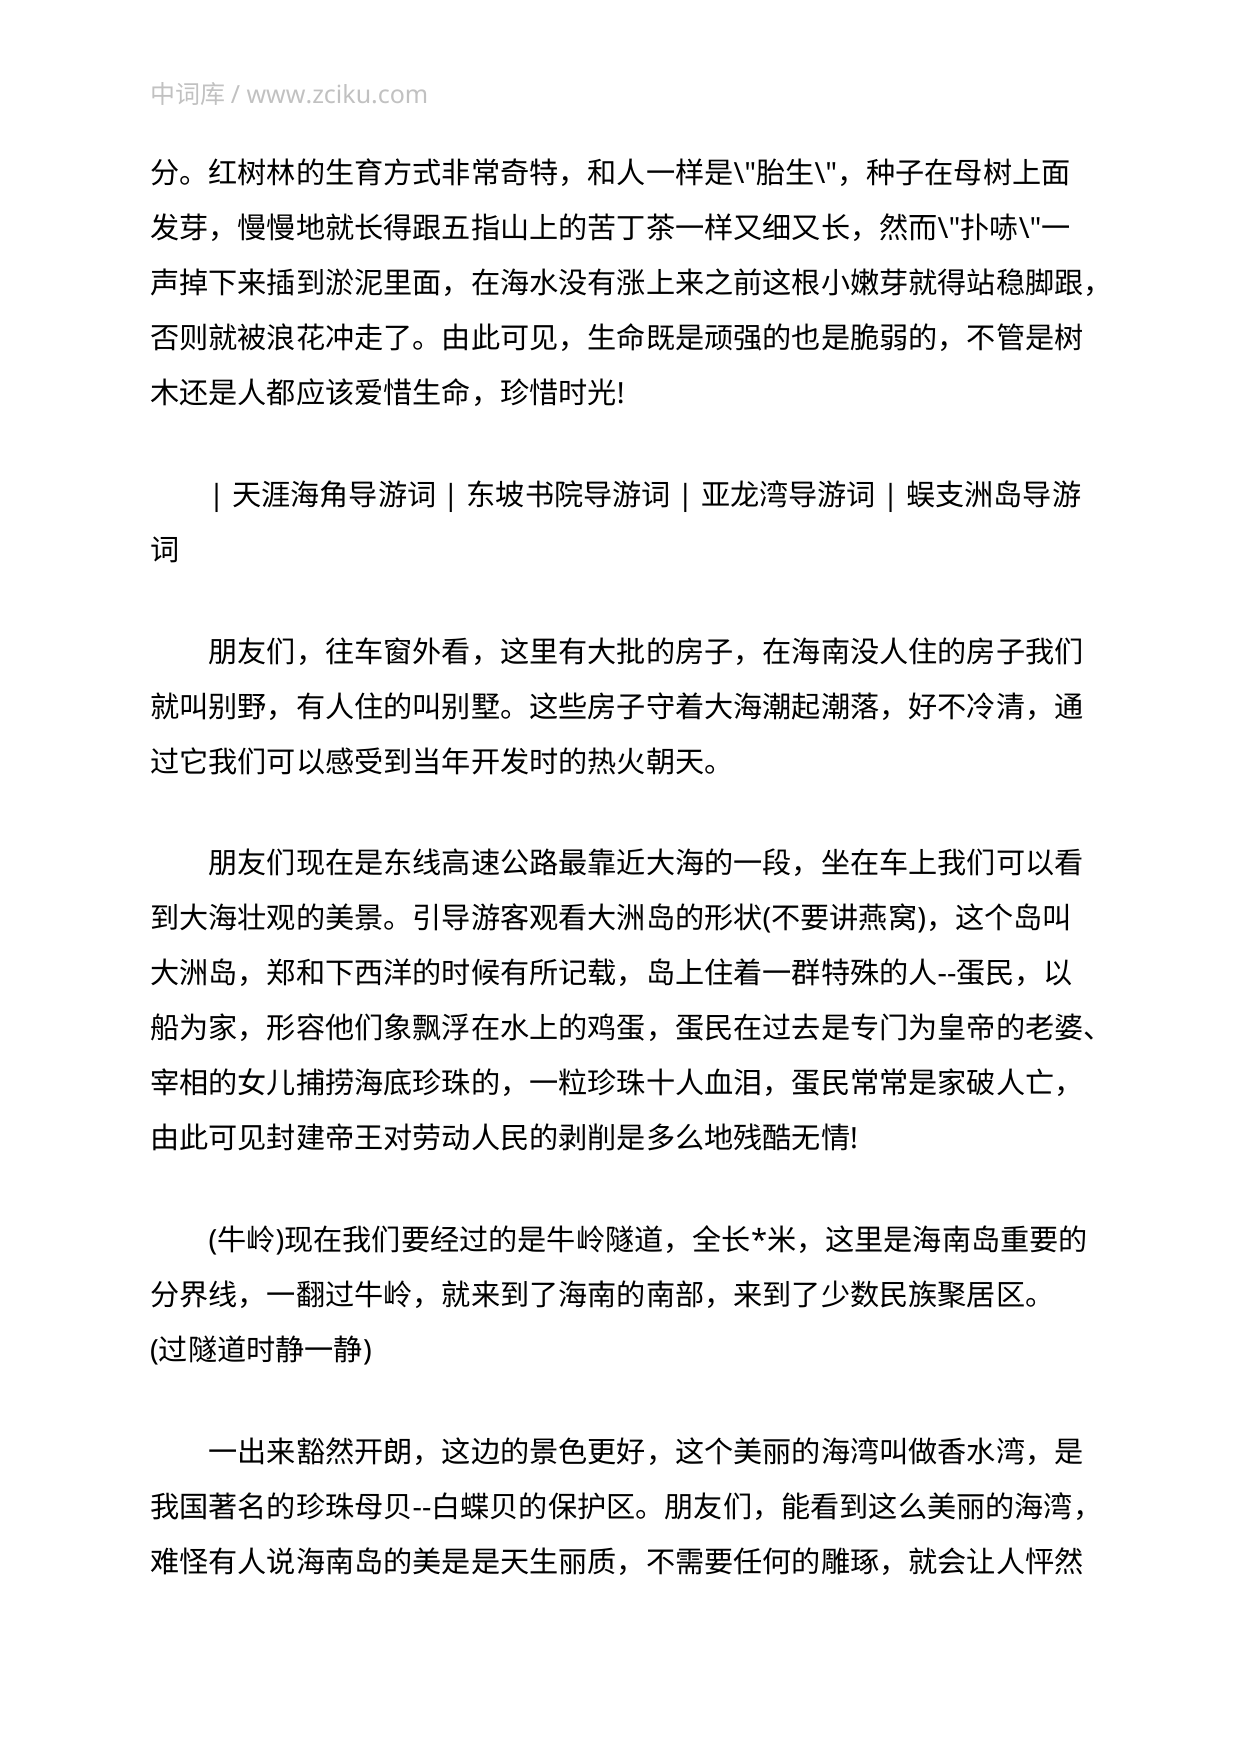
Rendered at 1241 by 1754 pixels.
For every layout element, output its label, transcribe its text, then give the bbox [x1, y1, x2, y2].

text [150, 150, 1090, 412]
text 朋友们，往车窗外看，这里有大批的房子，在海南没人住的房子我们就叫别野，有人住的叫别墅。这些房子守着大海潮起潮落，好不冷清，通过它我们可以感受到当年开发时的热火朝天。 [150, 628, 1090, 781]
text (牛岭)现在我们要经过的是牛岭隧道，全长*米，这里是海南岛重要的分界线，一翻过牛岭，就来到了海南的南部，来到了少数民族聚居区。(过隧道时静一静) [150, 1217, 1090, 1369]
text 朋友们现在是东线高速公路最靠近大海的一段，坐在车上我们可以看到大海壮观的美景。引导游客观看大洲岛的形状(不要讲燕窝)，这个岛叫大洲岛，郑和下西洋的时候有所记载，岛上住着一群特殊的人--蛋民，以船为家，形容他们象飘浮在水上的鸡蛋，蛋民在过去是专门为皇帝的老婆、宰相的女儿捕捞海底珍珠的，一粒珍珠十人血泪，蛋民常常是家破人亡，由此可见封建帝王对劳动人民的剥削是多么地残酷无情! [150, 840, 1090, 1157]
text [150, 1429, 1090, 1581]
text | 天涯海角导游词 | 东坡书院导游词 | 亚龙湾导游词 | 蜈支洲岛导游词 [150, 472, 1090, 569]
